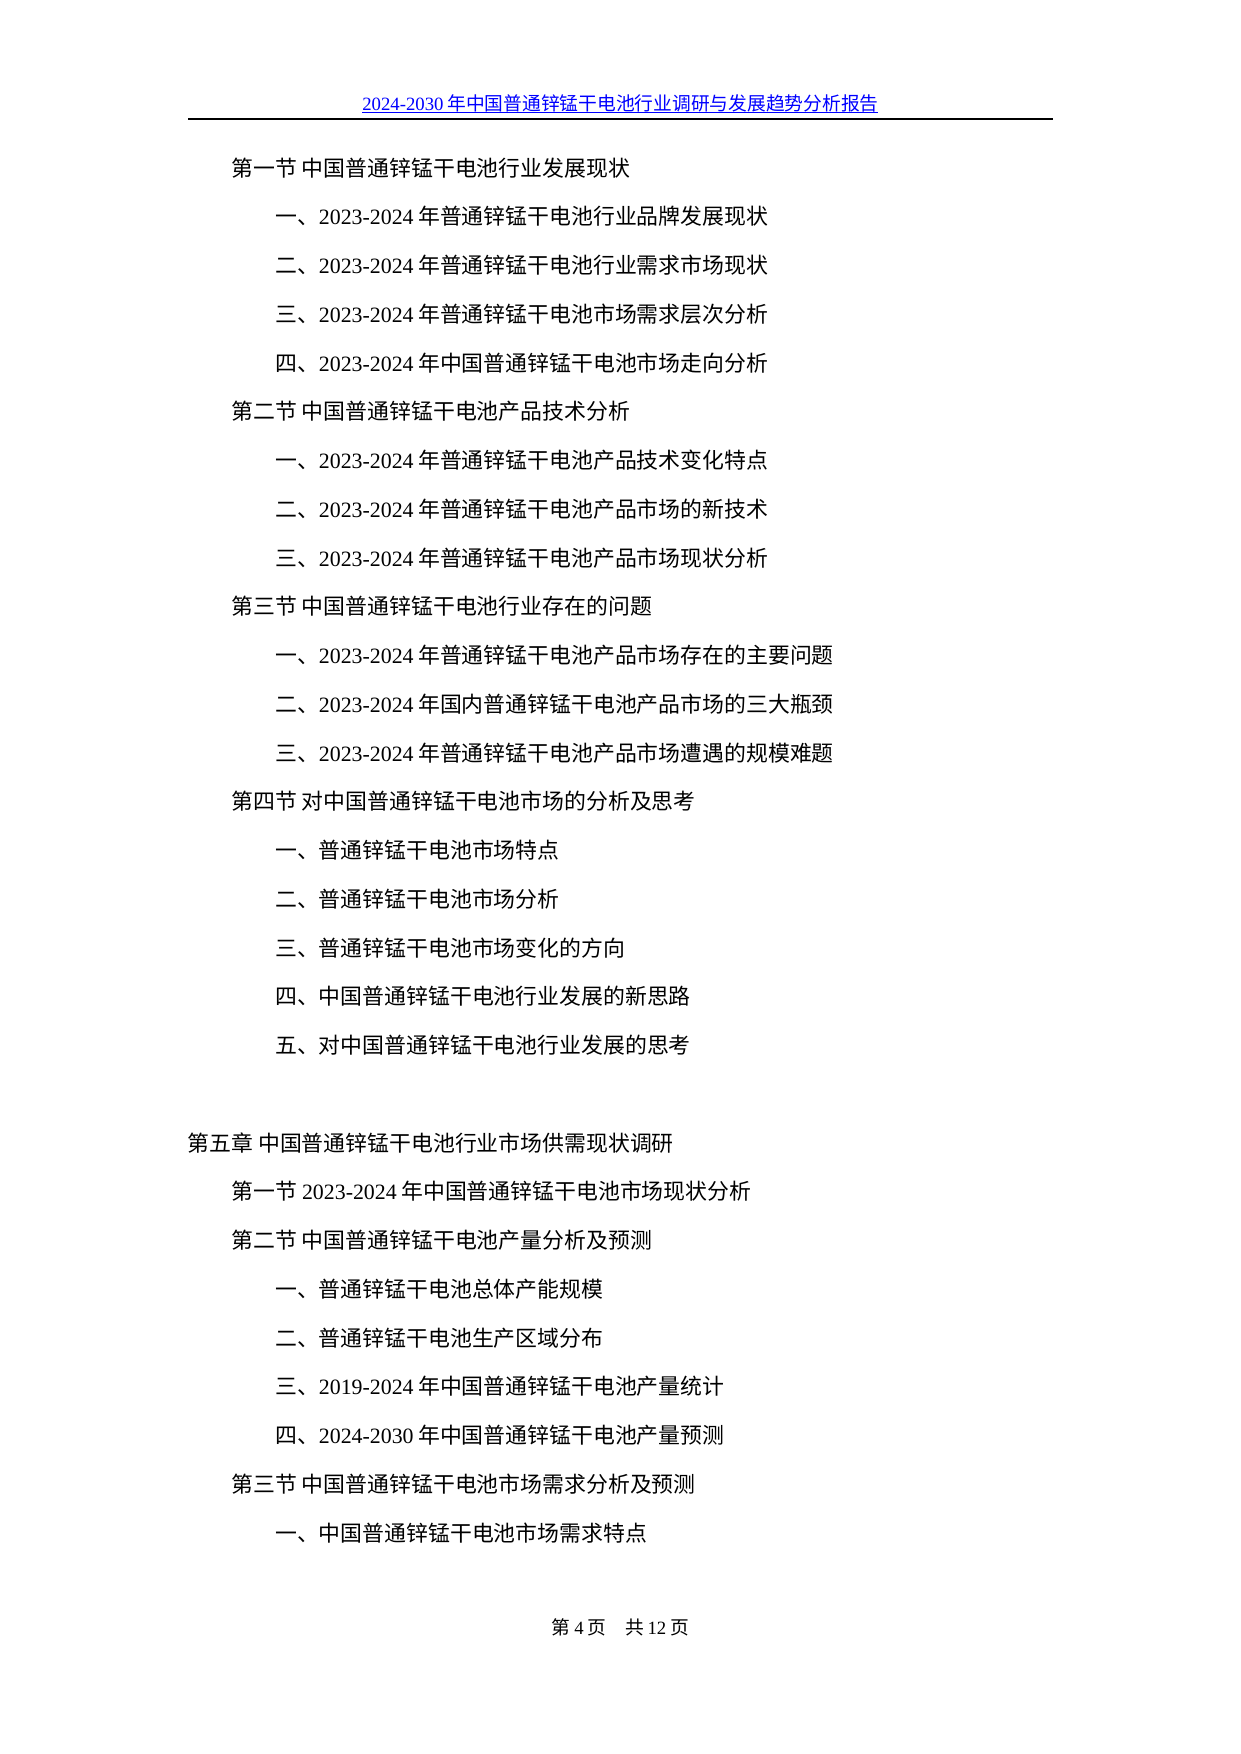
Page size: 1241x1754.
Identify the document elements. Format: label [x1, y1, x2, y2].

text [187, 150, 1053, 1548]
